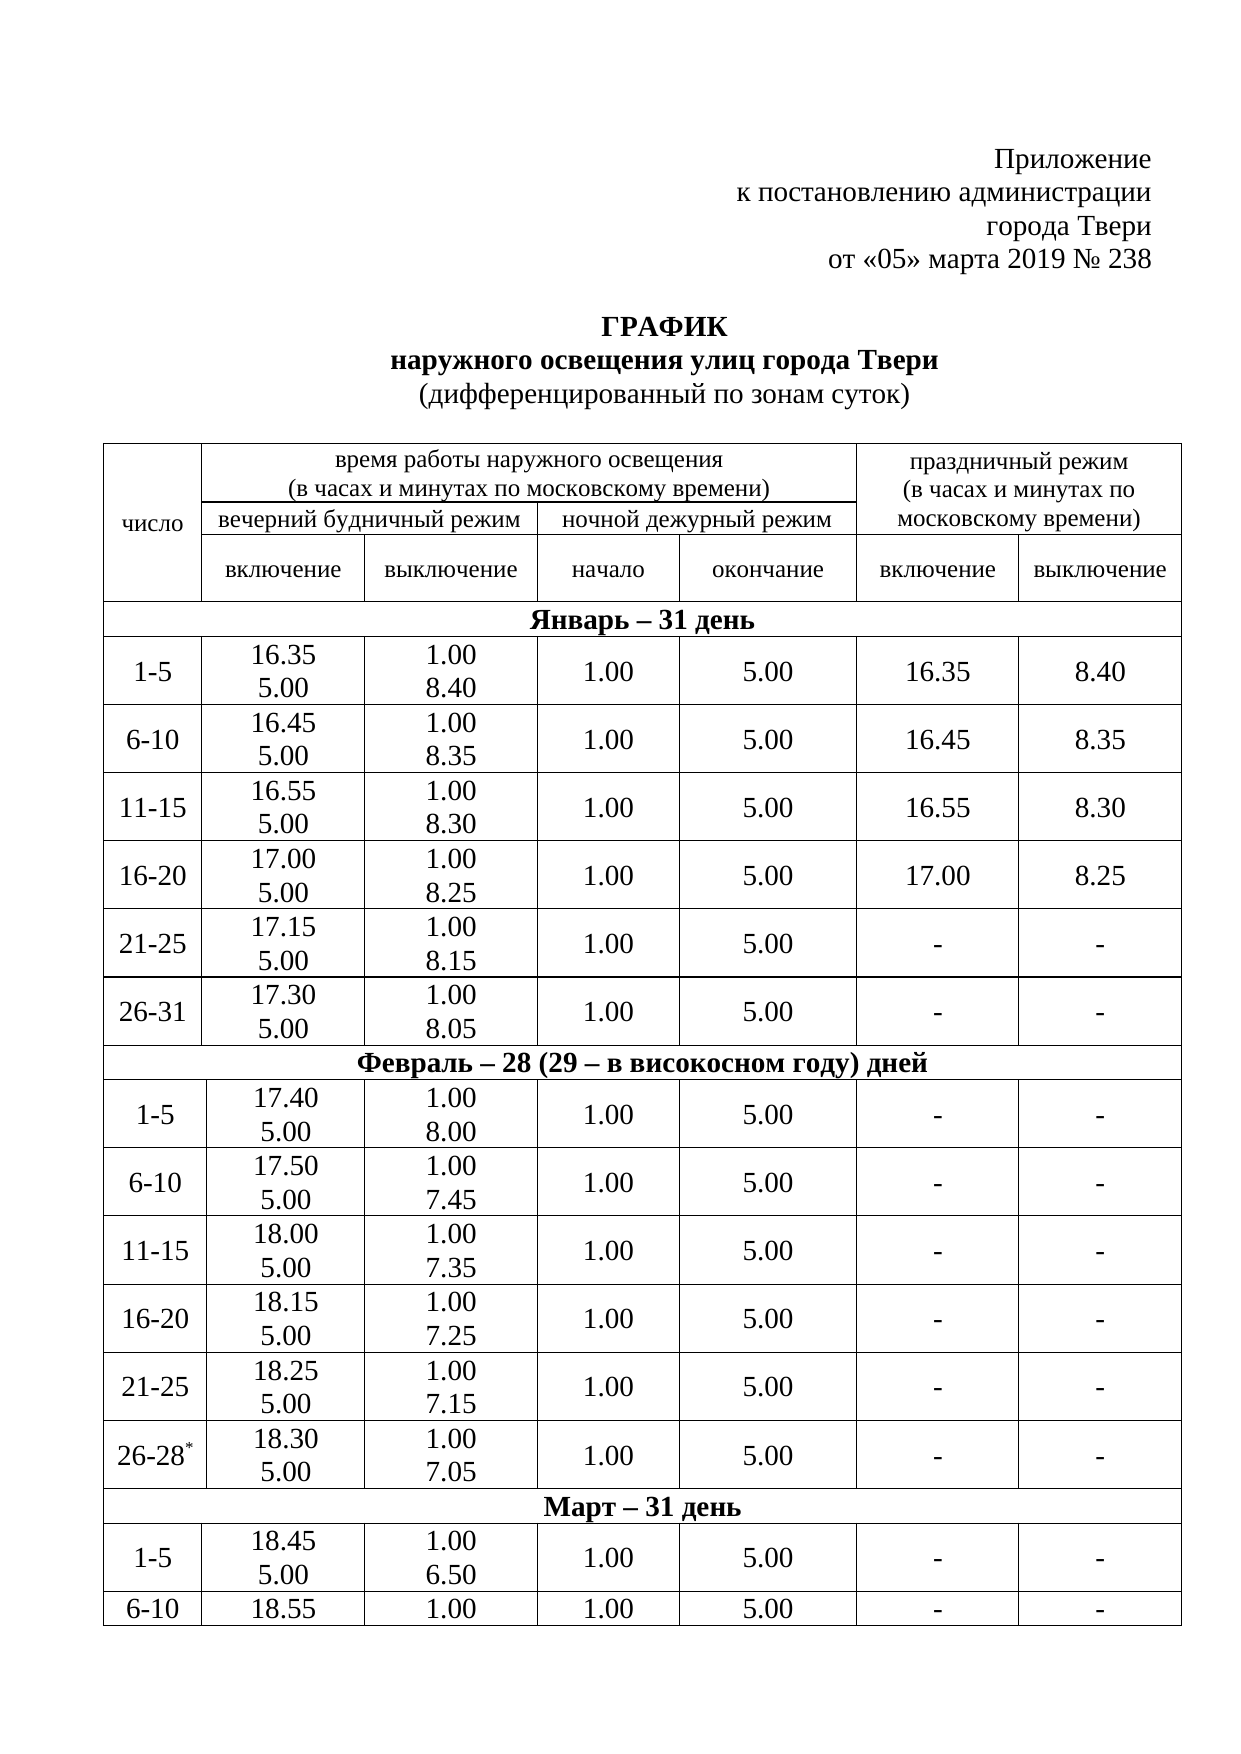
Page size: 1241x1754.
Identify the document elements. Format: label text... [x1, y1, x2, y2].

table_cell включение [202, 535, 364, 601]
table_cell ночной дежурный режим [538, 503, 856, 534]
table_cell 1.00 [538, 1353, 679, 1420]
table_cell 17.30 5.00 [202, 978, 364, 1044]
table_cell 1.00 6.40 [365, 1592, 537, 1625]
text к постановлению администрации [177, 174, 1152, 208]
table_cell 16.45 [857, 705, 1018, 772]
table_cell 26-31 [104, 978, 201, 1044]
table_cell - [857, 1148, 1018, 1215]
table_cell 11-15 [104, 1216, 206, 1283]
table_cell - [857, 1421, 1018, 1488]
table_cell 17.15 5.00 [202, 909, 364, 976]
table_cell 1.00 8.40 [365, 637, 537, 704]
table_cell - [1019, 1353, 1181, 1420]
table_cell 1.00 8.05 [365, 978, 537, 1044]
table_cell 5.00 [680, 909, 856, 976]
table_cell 1.00 6.50 [365, 1524, 537, 1591]
table_cell 6-10 [104, 1592, 201, 1625]
text от «05» марта 2019 № 238 [177, 242, 1152, 275]
table_cell 1.00 8.35 [365, 705, 537, 772]
table_cell 1.00 7.35 [365, 1216, 537, 1283]
table_cell 1.00 8.30 [365, 773, 537, 840]
table_cell 16-20 [104, 841, 201, 908]
table_cell 5.00 [680, 1285, 856, 1352]
table_cell 1.00 [538, 1592, 679, 1625]
table_cell 16.35 [857, 637, 1018, 704]
table_cell 18.55 5.00 [202, 1592, 364, 1625]
table_cell 6-10 [104, 705, 201, 772]
table_cell 5.00 [680, 1080, 856, 1147]
table_cell 8.35 [1019, 705, 1181, 772]
table_cell 8.30 [1019, 773, 1181, 840]
table_cell 1.00 [538, 1421, 679, 1488]
table_cell 5.00 [680, 1353, 856, 1420]
table_cell - [857, 1592, 1018, 1625]
table_cell 17.00 [857, 841, 1018, 908]
table_cell 1.00 [538, 841, 679, 908]
table_cell - [857, 1080, 1018, 1147]
table_cell 16.45 5.00 [202, 705, 364, 772]
table_cell 1.00 8.15 [365, 909, 537, 976]
table_cell выключение [1019, 535, 1181, 601]
table_cell 26-28* [104, 1421, 206, 1488]
table_cell 5.00 [680, 637, 856, 704]
table_cell 1.00 [538, 1216, 679, 1283]
table_cell 16-20 [104, 1285, 206, 1352]
table_cell 1.00 [538, 978, 679, 1044]
table_cell 1.00 [538, 1524, 679, 1591]
table_cell 21-25 [104, 1353, 206, 1420]
table_cell 18.45 5.00 [202, 1524, 364, 1591]
table_cell 1.00 7.25 [365, 1285, 537, 1352]
table_cell 1.00 7.05 [365, 1421, 537, 1488]
table_cell 1.00 [538, 637, 679, 704]
text наружного освещения улиц города Твери [177, 342, 1152, 376]
table_cell 5.00 [680, 1524, 856, 1591]
text (дифференцированный по зонам суток) [177, 376, 1152, 409]
table_cell 8.40 [1019, 637, 1181, 704]
table_cell 1.00 8.25 [365, 841, 537, 908]
table_cell 5.00 [680, 773, 856, 840]
table_cell 5.00 [680, 1592, 856, 1625]
table_cell 5.00 [680, 1421, 856, 1488]
table_header время работы наружного освещения (в часах и минутах по московскому времени) [202, 444, 856, 501]
table_cell 17.40 5.00 [207, 1080, 364, 1147]
table_cell 1.00 [538, 1285, 679, 1352]
table_cell 5.00 [680, 978, 856, 1044]
table_cell 18.25 5.00 [207, 1353, 364, 1420]
table_cell 1.00 7.45 [365, 1148, 537, 1215]
table_cell включение [857, 535, 1018, 601]
text города Твери [177, 208, 1152, 242]
text Приложение [177, 141, 1152, 174]
table_cell - [857, 1524, 1018, 1591]
table_cell 1.00 8.00 [365, 1080, 537, 1147]
table_cell - [1019, 1148, 1181, 1215]
table_cell - [1019, 1080, 1181, 1147]
table_cell 6-10 [104, 1148, 206, 1215]
table_cell окончание [680, 535, 856, 601]
table_cell вечерний будничный режим [202, 503, 537, 534]
table_cell 16.35 5.00 [202, 637, 364, 704]
table_cell - [1019, 1421, 1181, 1488]
table_cell - [1019, 978, 1181, 1044]
table_header праздничный режим (в часах и минутах по московскому времени) [857, 444, 1181, 534]
table_cell начало [538, 535, 679, 601]
table_cell 1.00 [538, 1148, 679, 1215]
table_cell 1-5 [104, 637, 201, 704]
table_cell 1.00 [538, 1080, 679, 1147]
table_cell 5.00 [680, 841, 856, 908]
table_cell 8.25 [1019, 841, 1181, 908]
table_cell Март – 31 день [104, 1489, 1181, 1522]
table_cell - [1019, 1524, 1181, 1591]
table_cell 1.00 7.15 [365, 1353, 537, 1420]
table_cell 1-5 [104, 1524, 201, 1591]
table_cell выключение [365, 535, 537, 601]
table_cell - [857, 1353, 1018, 1420]
table_cell 18.30 5.00 [207, 1421, 364, 1488]
table_cell - [1019, 1216, 1181, 1283]
table_cell - [1019, 909, 1181, 976]
table_cell 5.00 [680, 1148, 856, 1215]
table_cell 5.00 [680, 1216, 856, 1283]
table_cell - [857, 1285, 1018, 1352]
table_cell - [857, 1216, 1018, 1283]
table_cell - [857, 978, 1018, 1044]
text ГРАФИК [177, 309, 1152, 342]
table_cell 1.00 [538, 909, 679, 976]
table_cell - [1019, 1285, 1181, 1352]
table_cell 1.00 [538, 773, 679, 840]
table_cell Январь – 31 день [104, 602, 1181, 636]
table_cell - [857, 909, 1018, 976]
table_cell Февраль – 28 (29 – в високосном году) дней [104, 1046, 1181, 1079]
table_cell 1.00 [538, 705, 679, 772]
table_cell 18.15 5.00 [207, 1285, 364, 1352]
table_cell 17.00 5.00 [202, 841, 364, 908]
table_cell 21-25 [104, 909, 201, 976]
table_cell 18.00 5.00 [207, 1216, 364, 1283]
table_cell - [1019, 1592, 1181, 1625]
table_header число [104, 444, 201, 601]
table_cell 16.55 [857, 773, 1018, 840]
table_cell 16.55 5.00 [202, 773, 364, 840]
table_cell 17.50 5.00 [207, 1148, 364, 1215]
table_cell 1-5 [104, 1080, 206, 1147]
table_cell 5.00 [680, 705, 856, 772]
table_cell 11-15 [104, 773, 201, 840]
